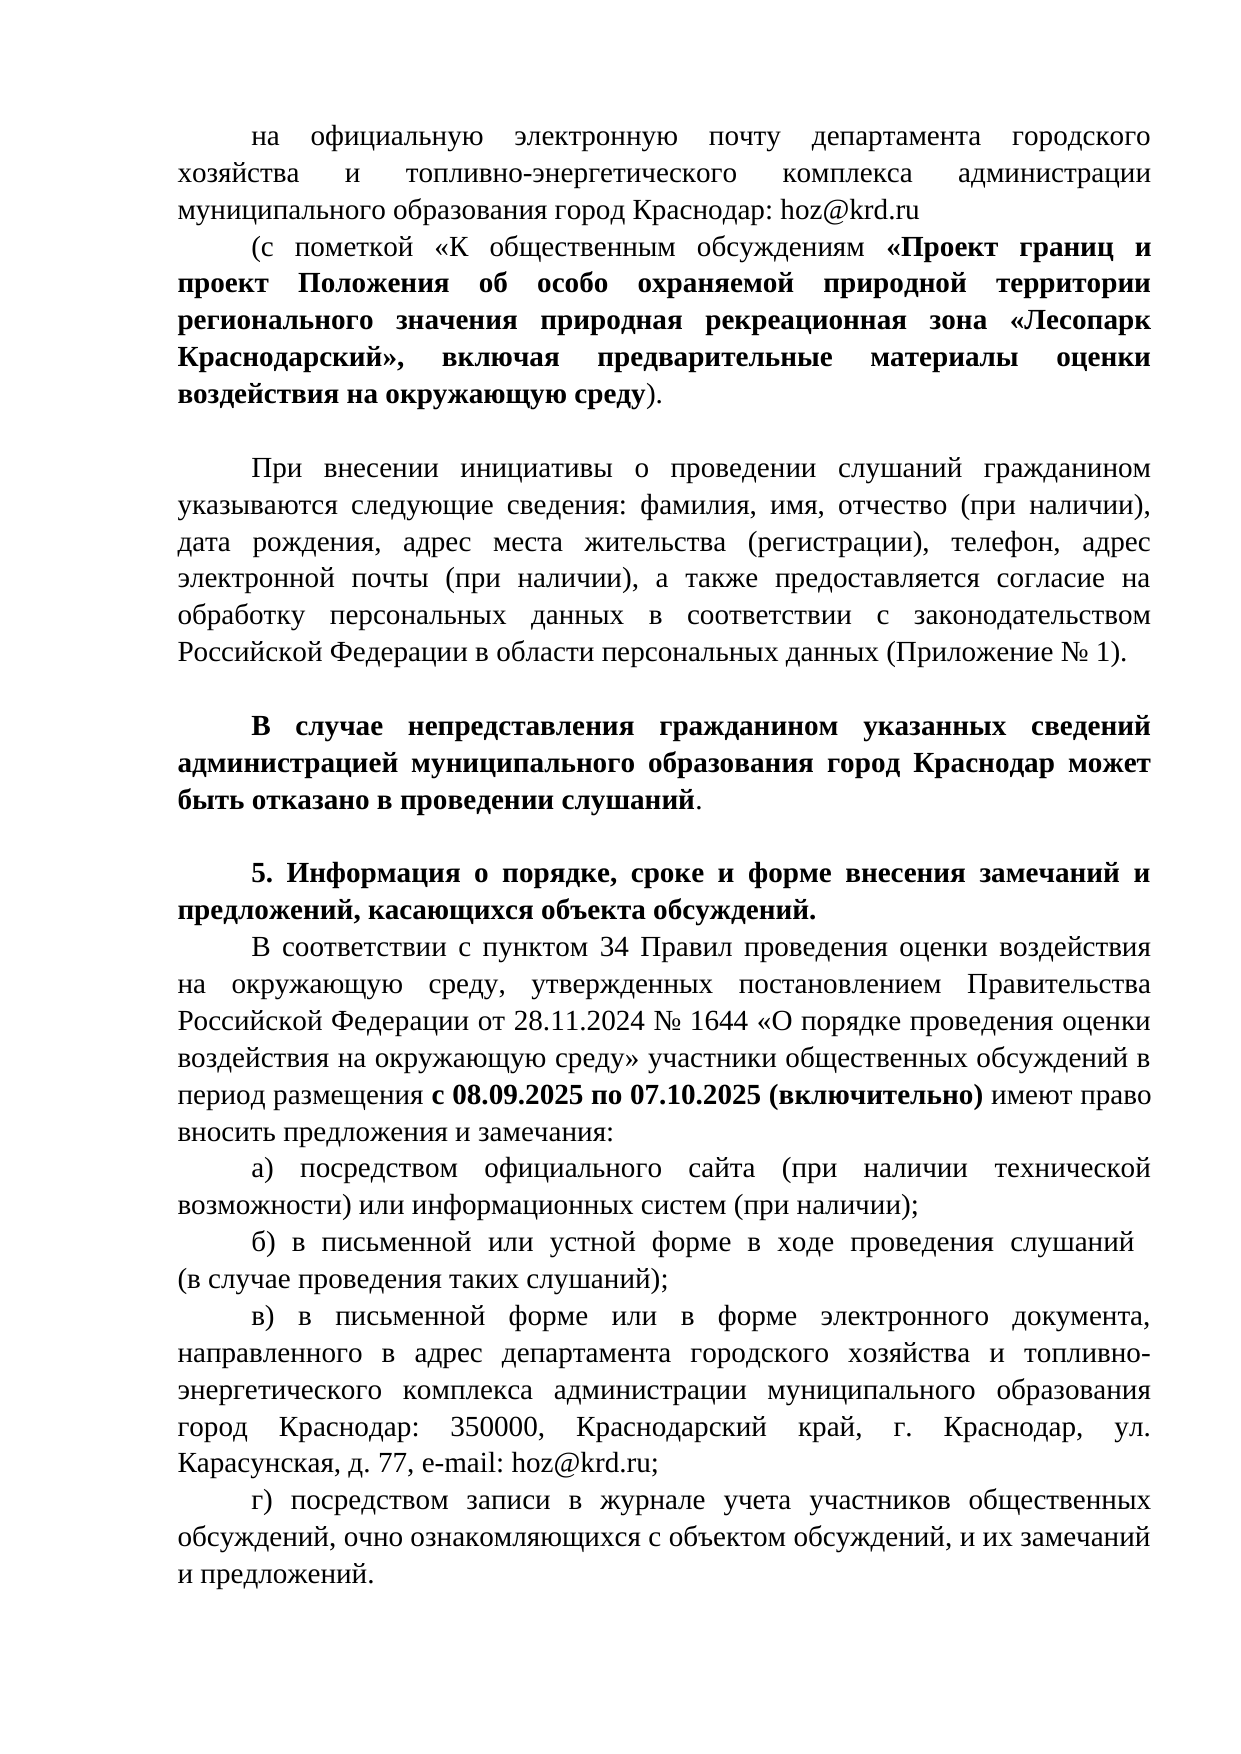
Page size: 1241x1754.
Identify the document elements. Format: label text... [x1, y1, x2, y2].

text в) в письменной форме или в форме электронного документа, направленного в адрес департамента городского хозяйства и топливно-энергетического комплекса администрации муниципального образования город Краснодар: 350000, Краснодарский край, г. Краснодар, ул. Карасунская, д. 77, e-mail: hoz@krd.ru; [177, 1298, 1152, 1479]
text а) посредством официального сайта (при наличии технической возможности) или информационных систем (при наличии); [177, 1151, 1152, 1221]
text б) в письменной или устной форме в ходе проведения слушаний (в случае проведения таких слушаний); [177, 1224, 1152, 1295]
text В соответствии с пунктом 34 Правил проведения оценки воздействия на окружающую среду, утвержденных постановлением Правительства Российской Федерации от 28.11.2024 № 1644 «О порядке проведения оценки воздействия на окружающую среду» участники общественных обсуждений в период размещения с 08.09.2025 по 07.10.2025 (включительно) имеют право вносить предложения и замечания: [177, 929, 1152, 1147]
text В случае непредставления гражданином указанных сведений администрацией муниципального образования город Краснодар может быть отказано в проведении слушаний. [177, 708, 1152, 815]
text 5. Информация о порядке, сроке и форме внесения замечаний и предложений, касающихся объекта обсуждений. [177, 856, 1152, 926]
text г) посредством записи в журнале учета участников общественных обсуждений, очно ознакомляющихся с объектом обсуждений, и их замечаний и предложений. [177, 1482, 1152, 1590]
text (с пометкой «К общественным обсуждениям «Проект границ и проект Положения об особо охраняемой природной территории регионального значения природная рекреационная зона «Лесопарк Краснодарский», включая предварительные материалы оценки воздействия на окружающую среду). [177, 229, 1152, 410]
text на официальную электронную почту департамента городского хозяйства и топливно-энергетического комплекса администрации муниципального образования город Краснодар: hoz@krd.ru [177, 118, 1152, 225]
text При внесении инициативы о проведении слушаний гражданином указываются следующие сведения: фамилия, имя, отчество (при наличии), дата рождения, адрес места жительства (регистрации), телефон, адрес электронной почты (при наличии), а также предоставляется согласие на обработку персональных данных в соответствии с законодательством Российской Федерации в области персональных данных (Приложение № 1). [177, 450, 1152, 668]
